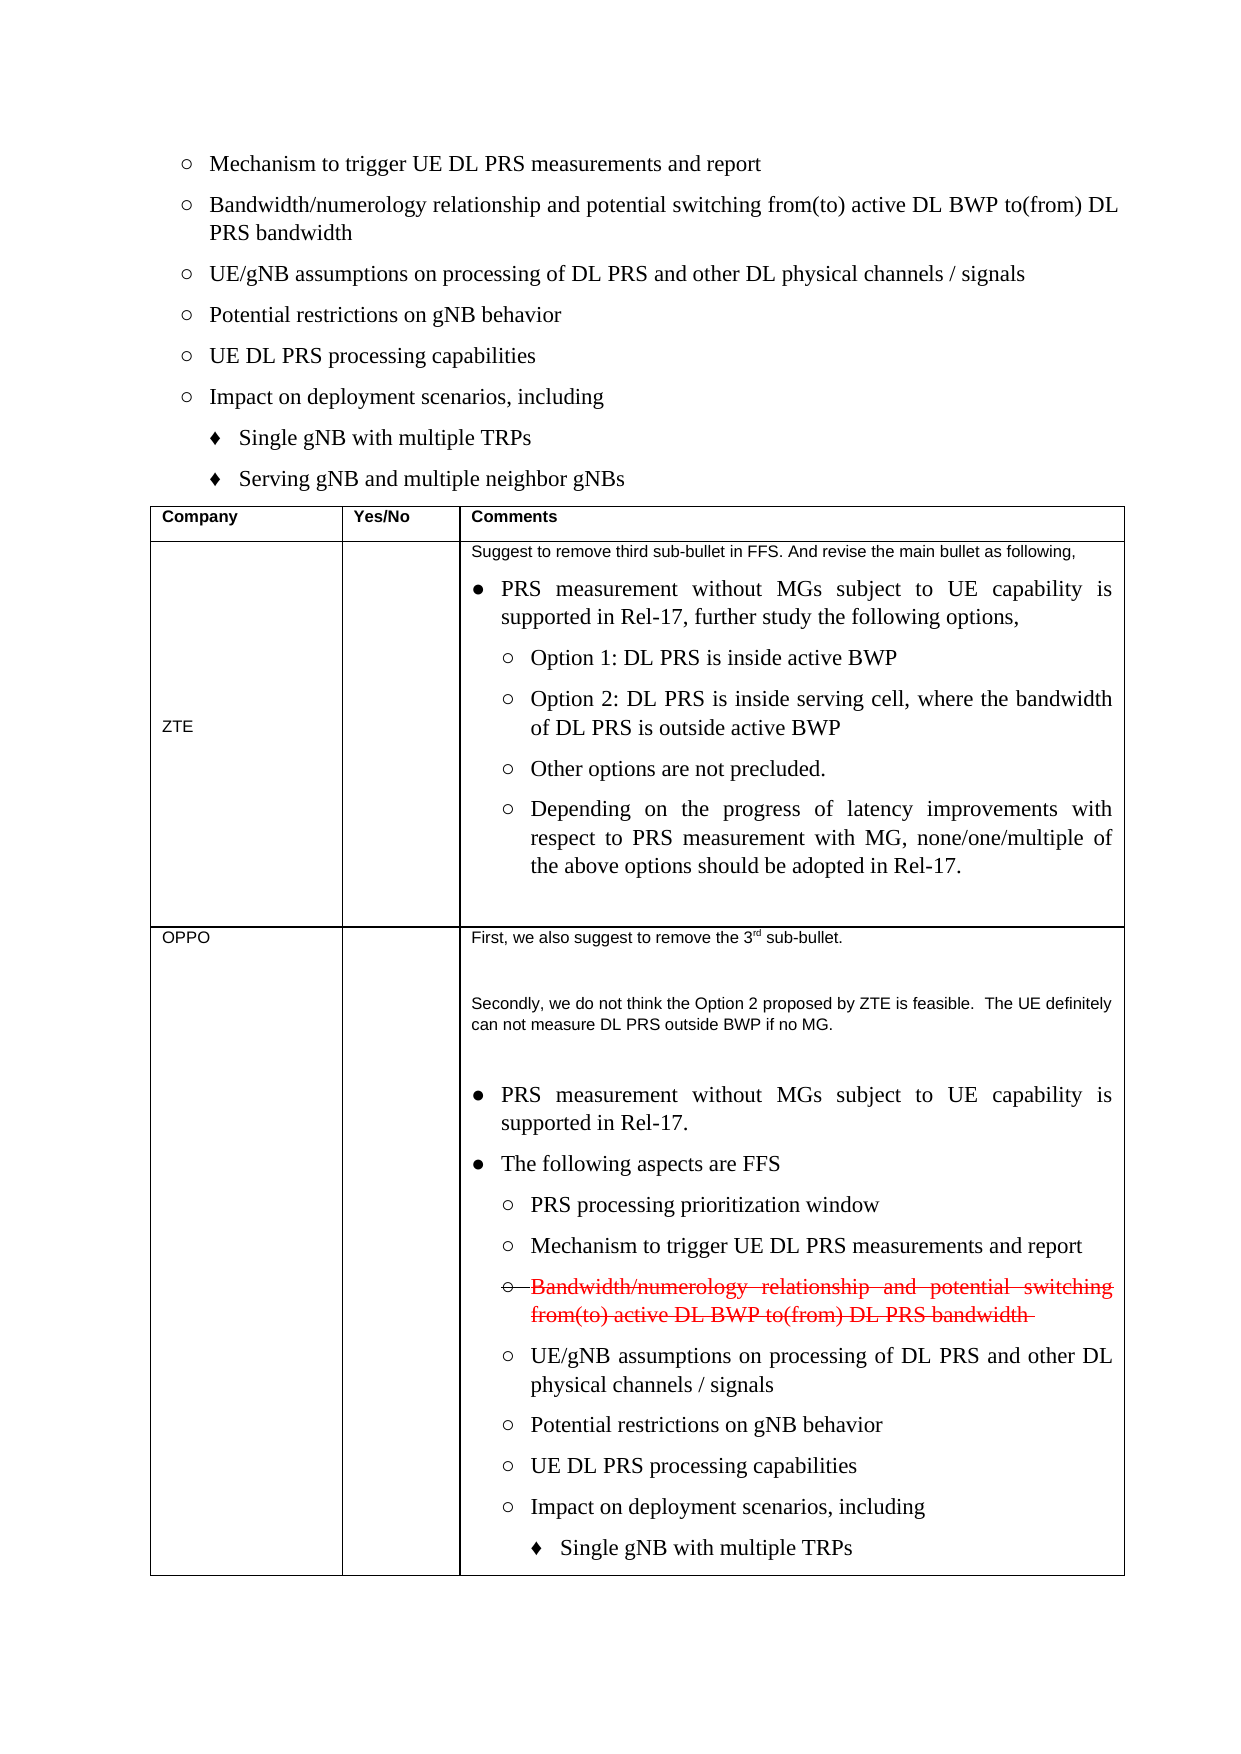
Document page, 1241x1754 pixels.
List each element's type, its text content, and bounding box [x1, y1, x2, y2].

list Impact on deployment scenarios, including [179, 383, 1120, 409]
table_cell ZTE [151, 542, 342, 926]
list Single gNB with multiple TRPs [209, 424, 1120, 450]
list UE DL PRS processing capabilities [179, 342, 1120, 368]
table_header Comments [461, 507, 1124, 541]
table_cell OPPO [151, 928, 342, 1575]
list Bandwidth/numerology relationship and potential switching from(to) active DL BWP to(from) DL PRS bandwidth [179, 191, 1120, 246]
table_header Company [151, 507, 342, 541]
table_cell Suggest to remove third sub-bullet in FFS. And revise the main bullet as following, PRS measurement without MGs subject to UE capability is supported in Rel-17, further study the following options, Option 1: DL PRS is inside active BWP Option 2: DL PRS is inside serving cell, where the bandwidth of DL PRS is outside active BWP Other options are not precluded. Depending on the progress of latency improvements with respect to PRS measurement with MG, none/one/multiple of the above options should be adopted in Rel-17. [461, 542, 1124, 926]
table_cell [343, 928, 459, 1575]
list Potential restrictions on gNB behavior [179, 301, 1120, 328]
list UE/gNB assumptions on processing of DL PRS and other DL physical channels / signals [179, 260, 1120, 287]
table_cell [461, 928, 1124, 1575]
table_header Yes/No [343, 507, 459, 541]
list Mechanism to trigger UE DL PRS measurements and report [179, 150, 1120, 176]
table_cell [343, 542, 459, 926]
list Serving gNB and multiple neighbor gNBs [209, 465, 1120, 491]
